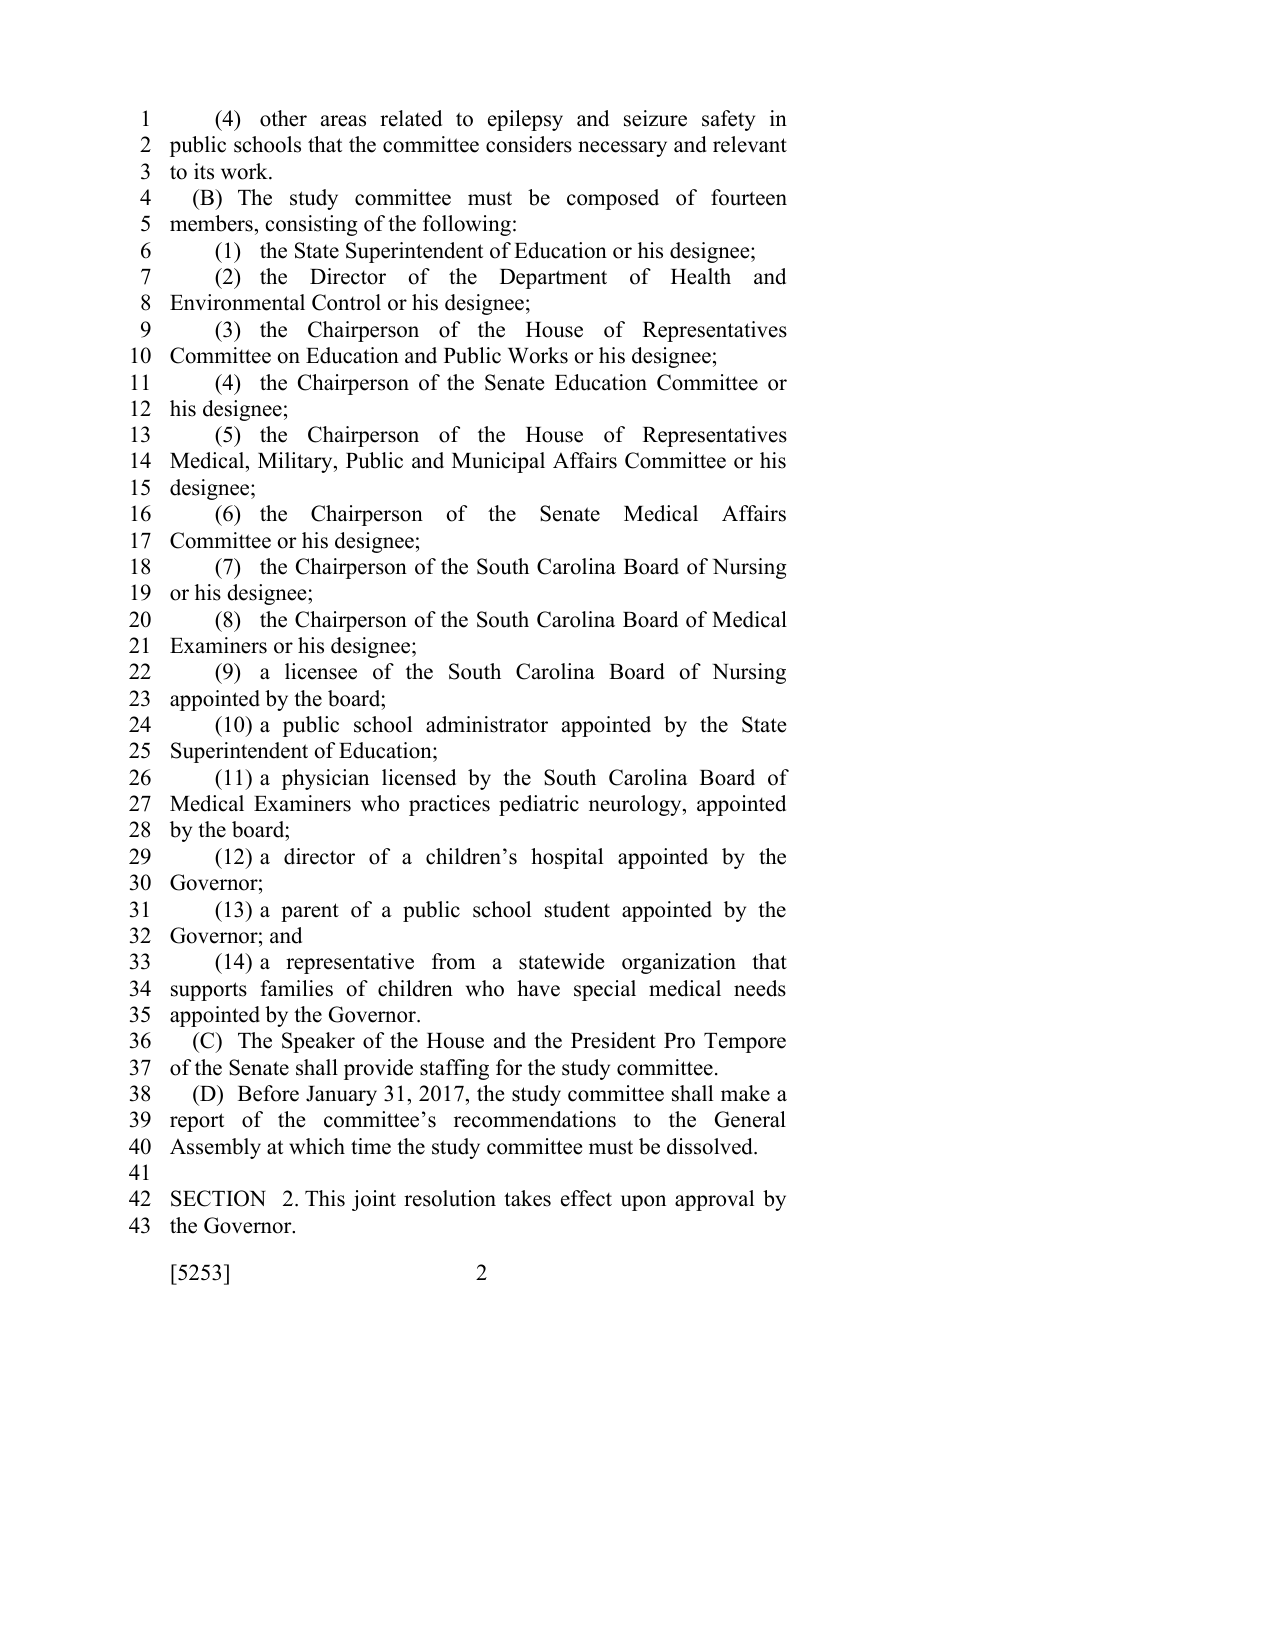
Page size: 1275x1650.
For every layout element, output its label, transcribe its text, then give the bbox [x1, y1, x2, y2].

text (C) The Speaker of the House and the President Pro Tempore of the Senate shall provide staffing for the study committee. [169, 1027, 787, 1080]
text (11) a physician licensed by the South Carolina Board of Medical Examiners who practices pediatric neurology, appointed by the board; [169, 764, 787, 843]
text (B) The study committee must be composed of fourteen members, consisting of the following: [169, 184, 787, 237]
text (10) a public school administrator appointed by the State Superintendent of Education; [169, 711, 787, 764]
text (D) Before January 31, 2017, the study committee shall make a report of the committee’s recommendations to the General Assembly at which time the study committee must be dissolved. [169, 1080, 787, 1159]
text (14) a representative from a statewide organization that supports families of children who have special medical needs appointed by the Governor. [169, 948, 787, 1027]
text SECTION 2. This joint resolution takes effect upon approval by the Governor. [169, 1186, 787, 1238]
text (4) other areas related to epilepsy and seizure safety in public schools that the committee considers necessary and relevant to its work. [169, 105, 787, 184]
text (4) the Chairperson of the Senate Education Committee or his designee; [169, 368, 787, 421]
text (7) the Chairperson of the South Carolina Board of Nursing or his designee; [169, 553, 787, 606]
text (5) the Chairperson of the House of Representatives Medical, Military, Public and Municipal Affairs Committee or his designee; [169, 421, 787, 500]
text (13) a parent of a public school student appointed by the Governor; and [169, 896, 787, 948]
text (6) the Chairperson of the Senate Medical Affairs Committee or his designee; [169, 500, 787, 553]
text (1) the State Superintendent of Education or his designee; [169, 237, 787, 263]
text (8) the Chairperson of the South Carolina Board of Medical Examiners or his designee; [169, 606, 787, 658]
text (9) a licensee of the South Carolina Board of Nursing appointed by the board; [169, 658, 787, 711]
text (12) a director of a children’s hospital appointed by the Governor; [169, 843, 787, 896]
text (3) the Chairperson of the House of Representatives Committee on Education and Public Works or his designee; [169, 316, 787, 368]
text (2) the Director of the Department of Health and Environmental Control or his designee; [169, 263, 787, 316]
